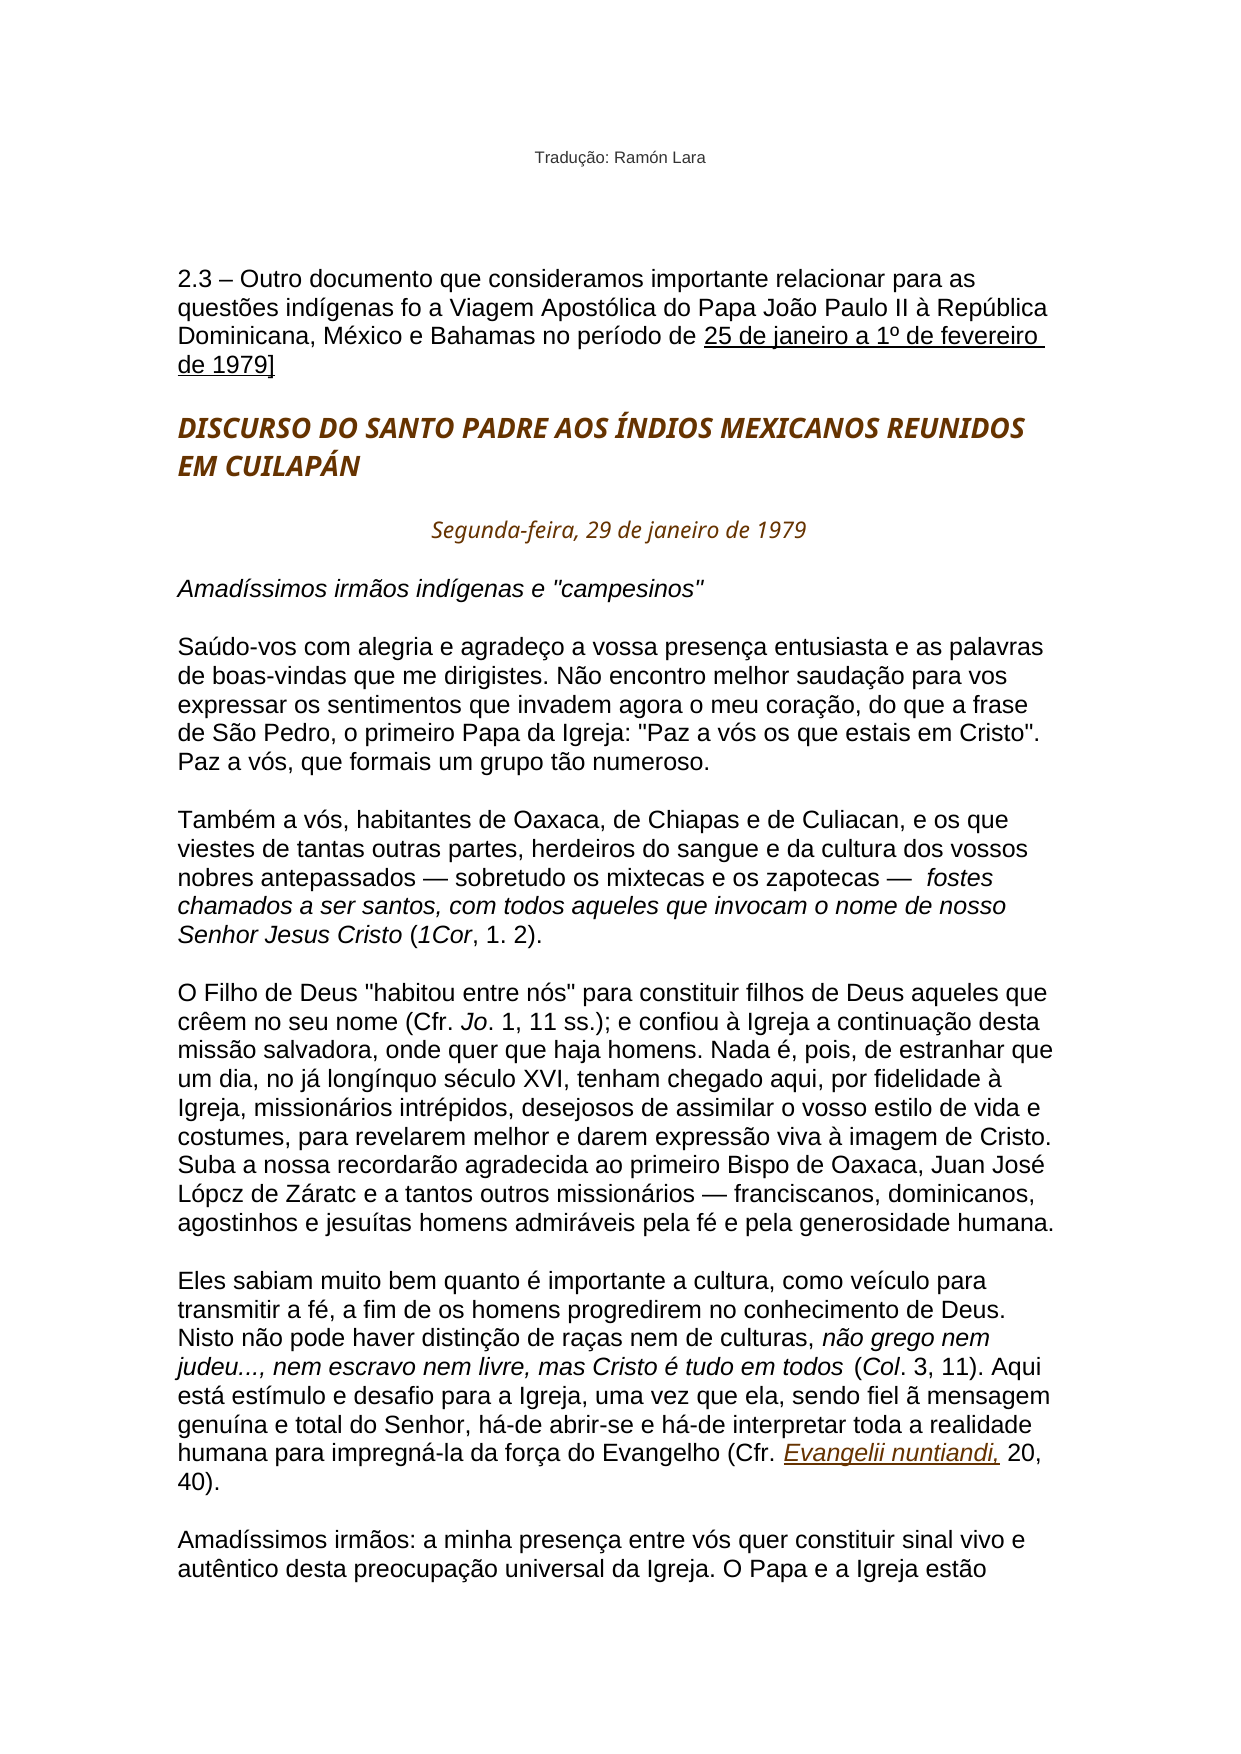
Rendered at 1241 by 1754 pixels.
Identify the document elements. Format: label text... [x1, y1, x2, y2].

text Segunda-feira, 29 de janeiro de 1979 [177, 514, 1063, 545]
text 2.3 – Outro documento que consideramos importante relacionar para as questões indígenas fo a Viagem Apostólica do Papa João Paulo II à República Dominicana, México e Bahamas no período de 25 de janeiro a 1º de fevereiro de 1979] [177, 264, 1063, 379]
text Saúdo-vos com alegria e agradeço a vossa presença entusiasta e as palavras de boas-vindas que me dirigistes. Não encontro melhor saudação para vos expressar os sentimentos que invadem agora o meu coração, do que a frase de São Pedro, o primeiro Papa da Igreja: "Paz a vós os que estais em Cristo". Paz a vós, que formais um grupo tão numeroso. [177, 632, 1063, 776]
text Também a vós, habitantes de Oaxaca, de Chiapas e de Culiacan, e os que viestes de tantas outras partes, herdeiros do sangue e da cultura dos vossos nobres antepassados — sobretudo os mixtecas e os zapotecas — fostes chamados a ser santos, com todos aqueles que invocam o nome de nosso Senhor Jesus Cristo (1Cor, 1. 2). [177, 805, 1063, 949]
text DISCURSO DO SANTO PADRE AOS ÍNDIOS MEXICANOS REUNIDOS EM CUILAPÁN [177, 408, 1063, 484]
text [177, 1525, 1063, 1582]
text Tradução: Ramón Lara [177, 148, 1063, 167]
text O Filho de Deus "habitou entre nós" para constituir filhos de Deus aqueles que crêem no seu nome (Cfr. Jo. 1, 11 ss.); e confiou à Igreja a continuação desta missão salvadora, onde quer que haja homens. Nada é, pois, de estranhar que um dia, no já longínquo século XVI, tenham chegado aqui, por fidelidade à Igreja, missionários intrépidos, desejosos de assimilar o vosso estilo de vida e costumes, para revelarem melhor e darem expressão viva à imagem de Cristo. Suba a nossa recordarão agradecida ao primeiro Bispo de Oaxaca, Juan José Lópcz de Záratc e a tantos outros missionários — franciscanos, dominicanos, agostinhos e jesuítas homens admiráveis pela fé e pela generosidade humana. [177, 978, 1063, 1237]
text Amadíssimos irmãos indígenas e "campesinos" [177, 574, 1063, 603]
text Eles sabiam muito bem quanto é importante a cultura, como veículo para transmitir a fé, a fim de os homens progredirem no conhecimento de Deus. Nisto não pode haver distinção de raças nem de culturas, não grego nem judeu..., nem escravo nem livre, mas Cristo é tudo em todos (Col. 3, 11). Aqui está estímulo e desafio para a Igreja, uma vez que ela, sendo fiel ã mensagem genuína e total do Senhor, há-de abrir-se e há-de interpretar toda a realidade humana para impregná-la da força do Evangelho (Cfr. Evangelii nuntiandi, 20, 40). [177, 1266, 1063, 1496]
